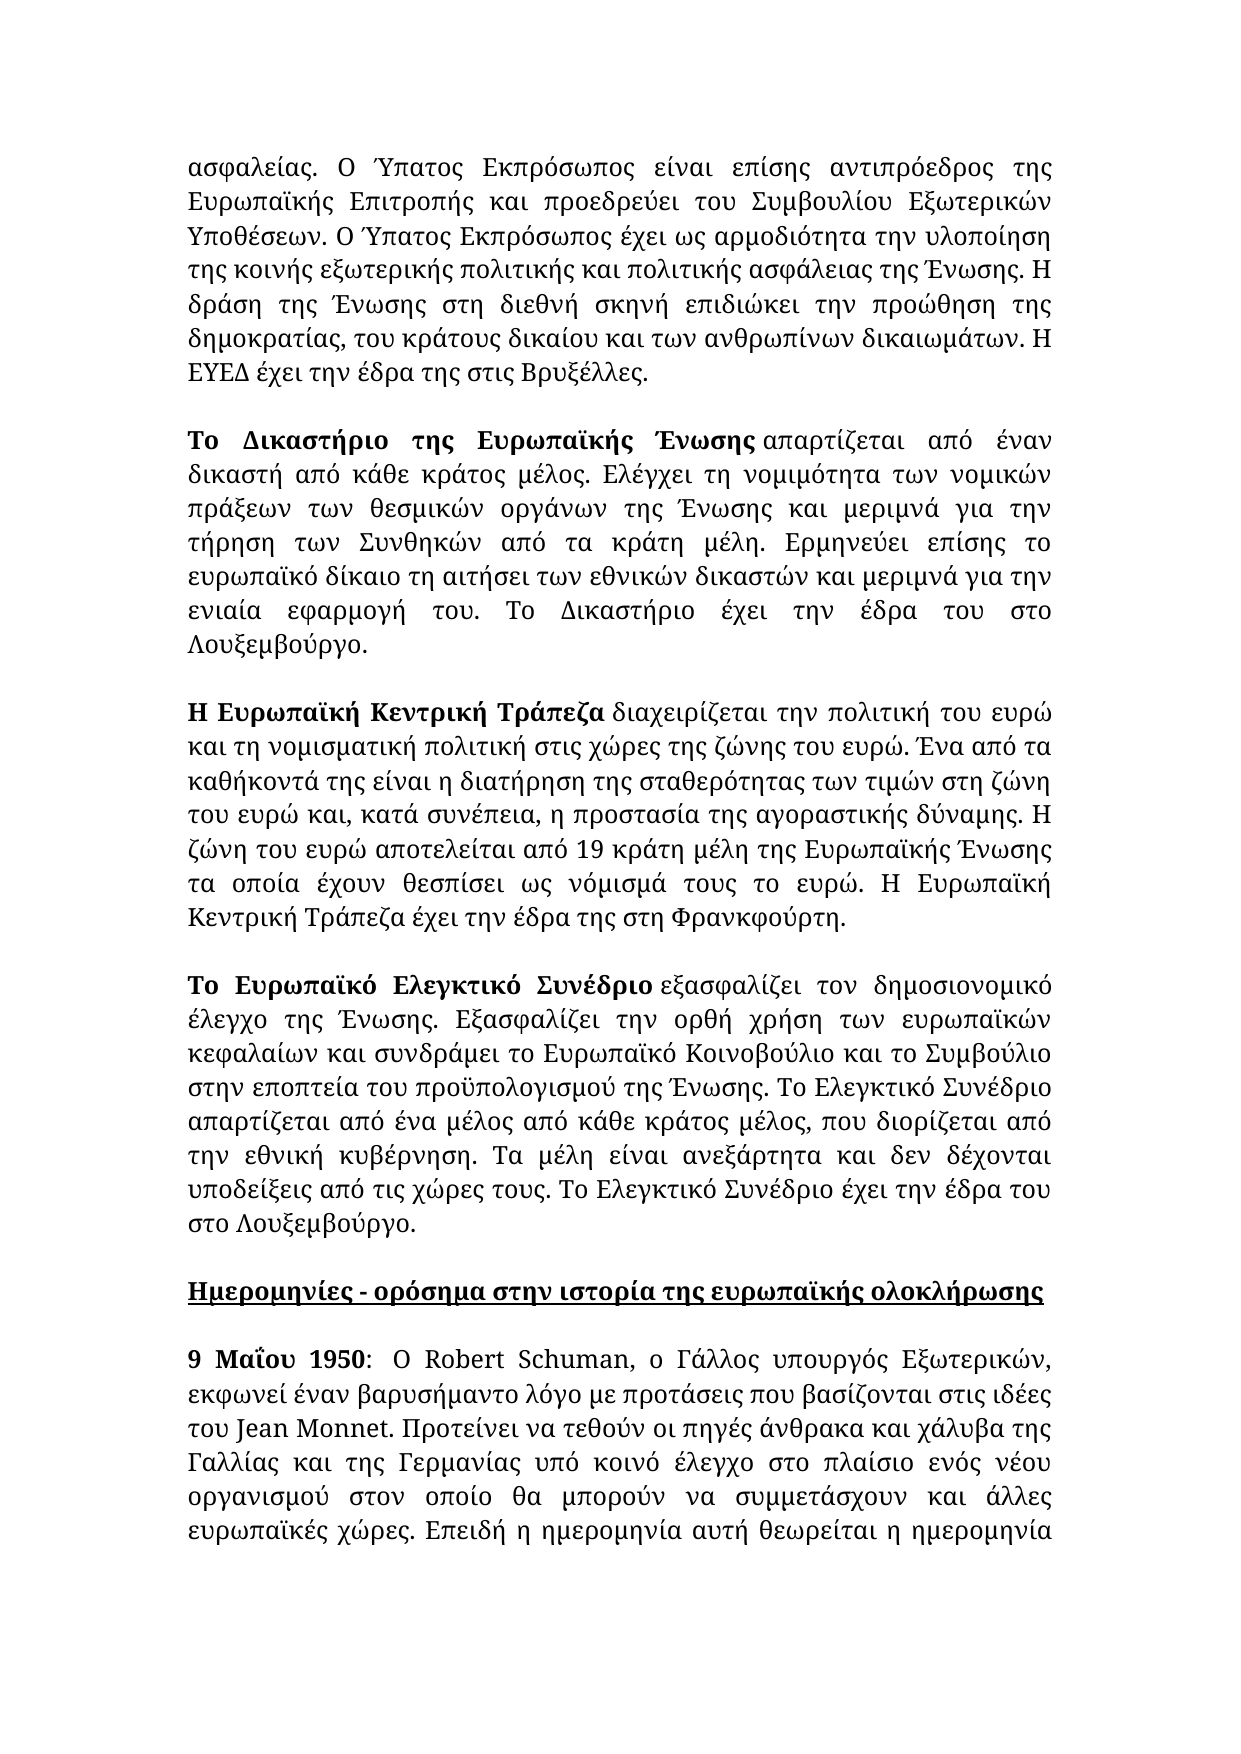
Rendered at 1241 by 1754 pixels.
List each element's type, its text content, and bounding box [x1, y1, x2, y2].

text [187, 150, 1053, 388]
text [187, 1342, 1053, 1547]
text Το Δικαστήριο της Ευρωπαϊκής Ένωσης απαρτίζεται από έναν δικαστή από κάθε κράτος μέλος. Ελέγχει τη νομιμότητα των νομικών πράξεων των θεσμικών οργάνων της Ένωσης και μεριμνά για την τήρηση των Συνθηκών από τα κράτη μέλη. Ερμηνεύει επίσης το ευρωπαϊκό δίκαιο τη αιτήσει των εθνικών δικαστών και μεριμνά για την ενιαία εφαρμογή του. Το Δικαστήριο έχει την έδρα του στο Λουξεμβούργο. [187, 422, 1053, 661]
text Ημερομηνίες - ορόσημα στην ιστορία της ευρωπαϊκής ολοκλήρωσης [187, 1274, 1053, 1308]
text Το Ευρωπαϊκό Ελεγκτικό Συνέδριο εξασφαλίζει τον δημοσιονομικό έλεγχο της Ένωσης. Εξασφαλίζει την ορθή χρήση των ευρωπαϊκών κεφαλαίων και συνδράμει το Ευρωπαϊκό Κοινοβούλιο και το Συμβούλιο στην εποπτεία του προϋπολογισμού της Ένωσης. Το Ελεγκτικό Συνέδριο απαρτίζεται από ένα μέλος από κάθε κράτος μέλος, που διορίζεται από την εθνική κυβέρνηση. Τα μέλη είναι ανεξάρτητα και δεν δέχονται υποδείξεις από τις χώρες τους. Το Ελεγκτικό Συνέδριο έχει την έδρα του στο Λουξεμβούργο. [187, 967, 1053, 1240]
text Η Ευρωπαϊκή Κεντρική Τράπεζα διαχειρίζεται την πολιτική του ευρώ και τη νομισματική πολιτική στις χώρες της ζώνης του ευρώ. Ένα από τα καθήκοντά της είναι η διατήρηση της σταθερότητας των τιμών στη ζώνη του ευρώ και, κατά συνέπεια, η προστασία της αγοραστικής δύναμης. Η ζώνη του ευρώ αποτελείται από 19 κράτη μέλη της Ευρωπαϊκής Ένωσης τα οποία έχουν θεσπίσει ως νόμισμά τους το ευρώ. Η Ευρωπαϊκή Κεντρική Τράπεζα έχει την έδρα της στη Φρανκφούρτη. [187, 695, 1053, 933]
